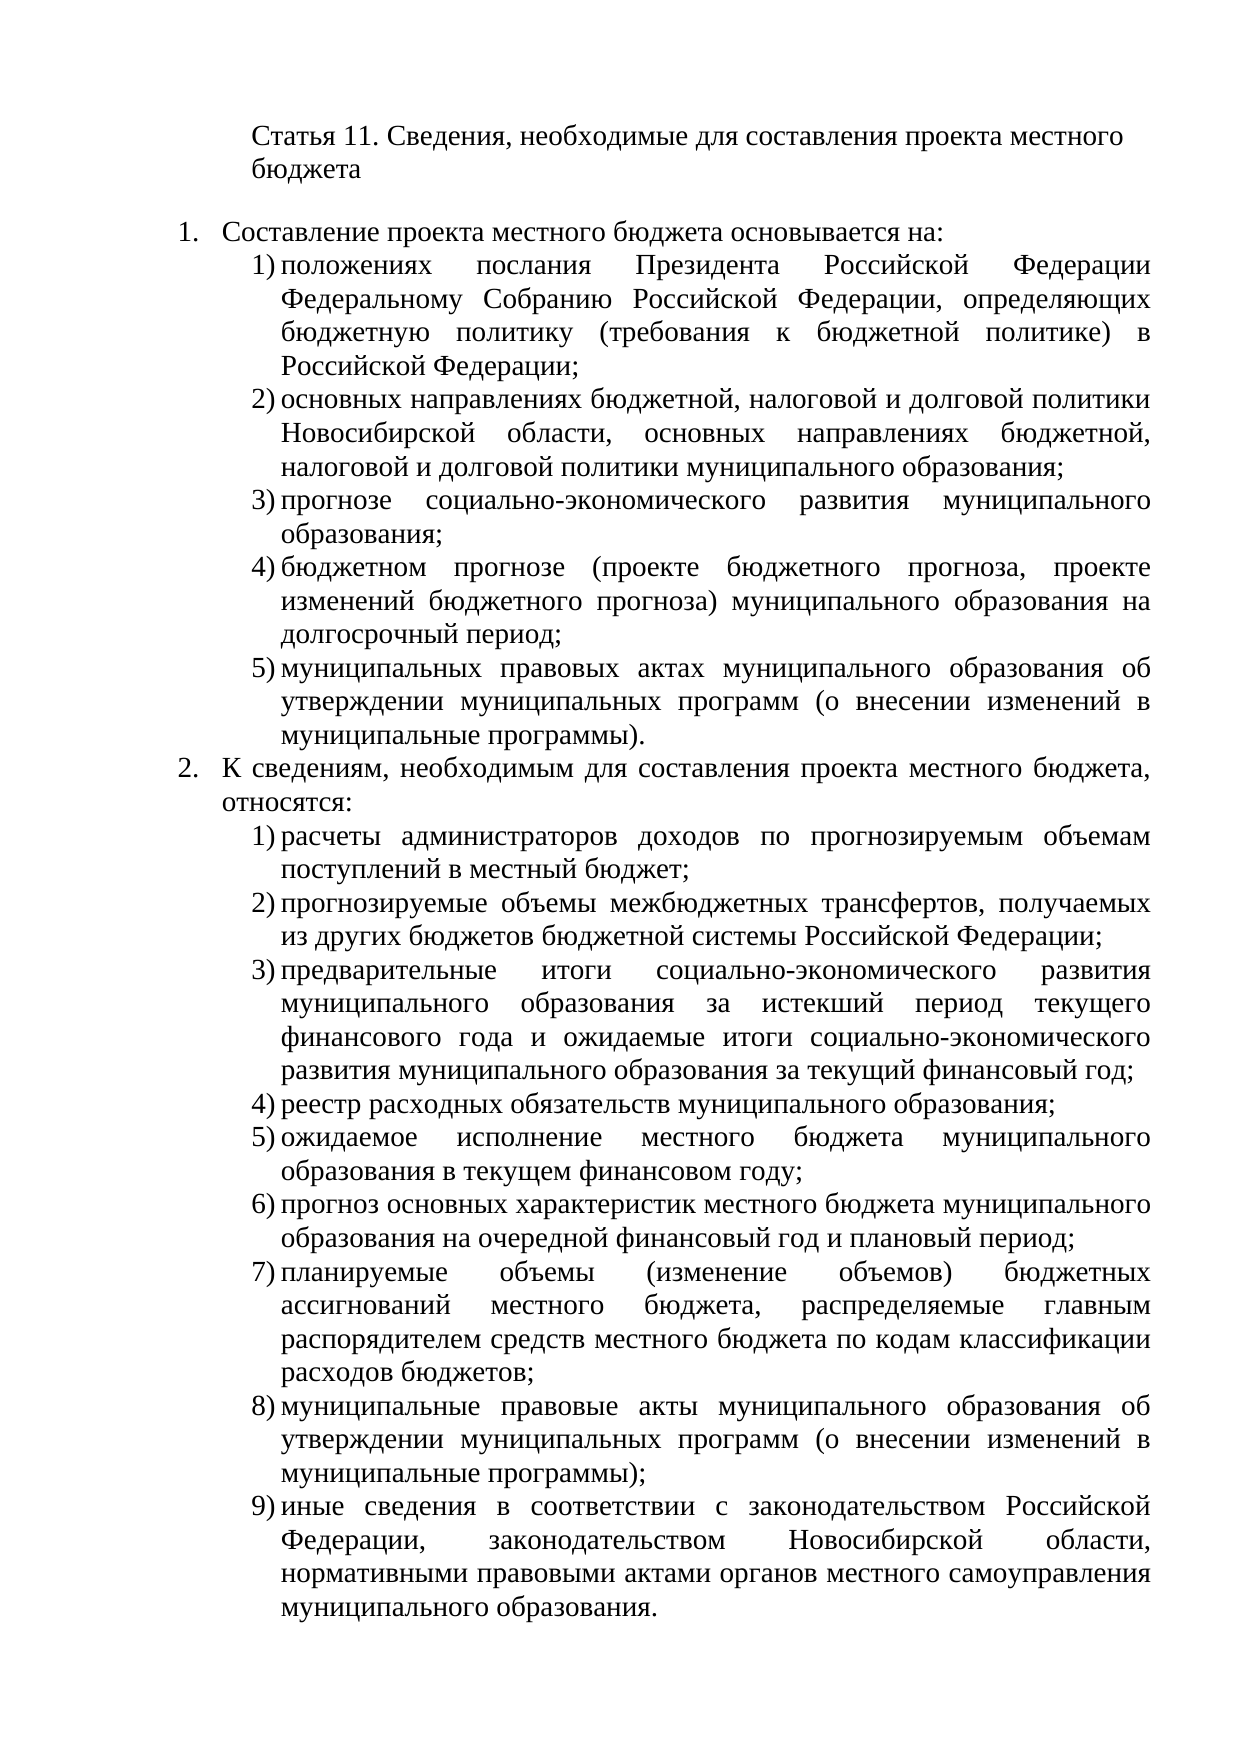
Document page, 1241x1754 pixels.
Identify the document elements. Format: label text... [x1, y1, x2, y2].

text Статья 11. Сведения, необходимые для составления проекта местного [177, 118, 1152, 152]
list прогноз основных характеристик местного бюджета муниципального образования на очередной финансовый год и плановый период; [251, 1187, 1152, 1254]
list К сведениям, необходимым для составления проекта местного бюджета, относятся: [177, 751, 1152, 818]
list положениях послания Президента Российской Федерации Федеральному Собранию Российской Федерации, определяющих бюджетную политику (требования к бюджетной политике) в Российской Федерации; [251, 247, 1152, 382]
text бюджета [177, 152, 1152, 185]
list Составление проекта местного бюджета основывается на: [177, 214, 1152, 247]
list реестр расходных обязательств муниципального образования; [251, 1086, 1152, 1119]
list ожидаемое исполнение местного бюджета муниципального образования в текущем финансовом году; [251, 1119, 1152, 1187]
list расчеты администраторов доходов по прогнозируемым объемам поступлений в местный бюджет; [251, 818, 1152, 885]
list планируемые объемы (изменение объемов) бюджетных ассигнований местного бюджета, распределяемые главным распорядителем средств местного бюджета по кодам классификации расходов бюджетов; [251, 1254, 1152, 1388]
list муниципальных правовых актах муниципального образования об утверждении муниципальных программ (о внесении изменений в муниципальные программы). [251, 650, 1152, 751]
list бюджетном прогнозе (проекте бюджетного прогноза, проекте изменений бюджетного прогноза) муниципального образования на долгосрочный период; [251, 549, 1152, 650]
list иные сведения в соответствии с законодательством Российской Федерации, законодательством Новосибирской области, нормативными правовыми актами органов местного самоуправления муниципального образования. [251, 1488, 1152, 1623]
list прогнозируемые объемы межбюджетных трансфертов, получаемых из других бюджетов бюджетной системы Российской Федерации; [251, 885, 1152, 952]
list прогнозе социально-экономического развития муниципального образования; [251, 482, 1152, 549]
list основных направлениях бюджетной, налоговой и долговой политики Новосибирской области, основных направлениях бюджетной, налоговой и долговой политики муниципального образования; [251, 382, 1152, 482]
list муниципальные правовые акты муниципального образования об утверждении муниципальных программ (о внесении изменений в муниципальные программы); [251, 1388, 1152, 1488]
list предварительные итоги социально-экономического развития муниципального образования за истекший период текущего финансового года и ожидаемые итоги социально-экономического развития муниципального образования за текущий финансовый год; [251, 952, 1152, 1086]
